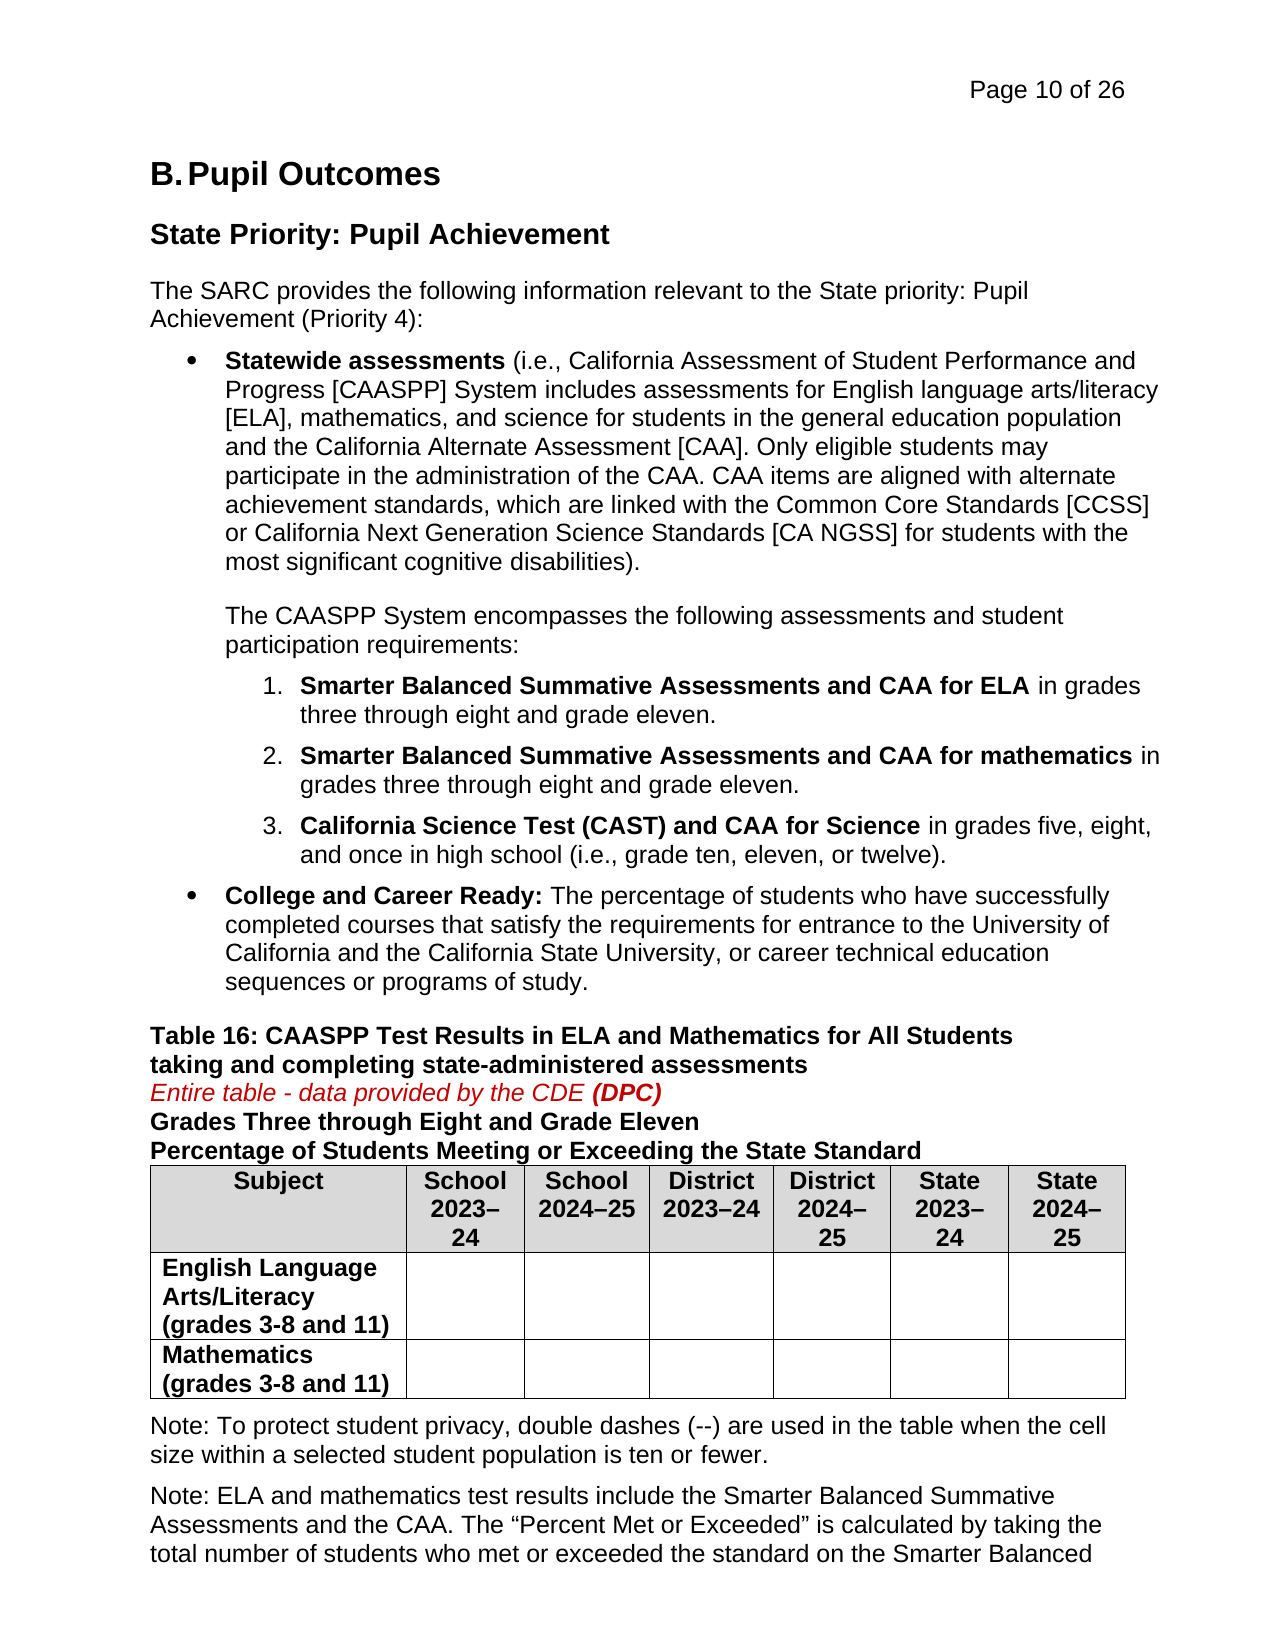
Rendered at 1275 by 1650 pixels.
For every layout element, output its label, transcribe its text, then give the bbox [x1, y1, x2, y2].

table_cell [1009, 1253, 1125, 1339]
text The SARC provides the following information relevant to the State priority: Pupil Achievement (Priority 4): [150, 276, 1162, 333]
text The CAASPP System encompasses the following assessments and student participation requirements: [225, 601, 1162, 658]
list Smarter Balanced Summative Assessments and CAA for mathematics in grades three through eight and grade eleven. [262, 741, 1162, 798]
table_cell [774, 1253, 890, 1339]
table_header School 2023–24 [407, 1166, 524, 1252]
table_cell [891, 1253, 1008, 1339]
table_cell [525, 1253, 649, 1339]
subtitle State Priority: Pupil Achievement [150, 217, 1125, 251]
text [150, 1481, 1125, 1568]
subtitle Pupil Outcomes [150, 154, 1125, 192]
list California Science Test (CAST) and CAA for Science in grades five, eight, and once in high school (i.e., grade ten, eleven, or twelve). [262, 811, 1162, 868]
table_header Subject [151, 1166, 406, 1252]
text taking and completing state-administered assessments [150, 1050, 1125, 1078]
table_cell [1009, 1340, 1125, 1398]
list Statewide assessments (i.e., California Assessment of Student Performance and Progress [CAASPP] System includes assessments for English language arts/literacy [ELA], mathematics, and science for students in the general education population and the California Alternate Assessment [CAA]. Only eligible students may participate in the administration of the CAA. CAA items are aligned with alternate achievement standards, which are linked with the Common Core Standards [CCSS] or California Next Generation Science Standards [CA NGSS] for students with the most significant cognitive disabilities). [187, 346, 1162, 576]
table_cell [525, 1340, 649, 1398]
table_cell [407, 1340, 524, 1398]
text Entire table - data provided by the CDE (DPC) [150, 1078, 1125, 1107]
table_cell [407, 1253, 524, 1339]
list College and Career Ready: The percentage of students who have successfully completed courses that satisfy the requirements for entrance to the University of California and the California State University, or career technical education sequences or programs of study. [187, 881, 1162, 996]
table_header State 2023–24 [891, 1166, 1008, 1252]
text Percentage of Students Meeting or Exceeding the State Standard [150, 1136, 1125, 1165]
table_header District 2024–25 [774, 1166, 890, 1252]
table_header District 2023–24 [650, 1166, 773, 1252]
text Note: To protect student privacy, double dashes (--) are used in the table when the cell size within a selected student population is ten or fewer. [150, 1411, 1125, 1469]
table_header State 2024–25 [1009, 1166, 1125, 1252]
table_cell [650, 1340, 773, 1398]
table_cell Mathematics (grades 3-8 and 11) [151, 1340, 406, 1398]
list Smarter Balanced Summative Assessments and CAA for ELA in grades three through eight and grade eleven. [262, 671, 1162, 728]
text Grades Three through Eight and Grade Eleven [150, 1107, 1125, 1136]
table_cell English Language Arts/Literacy (grades 3-8 and 11) [151, 1253, 406, 1339]
subtitle Table 16: CAASPP Test Results in ELA and Mathematics for All Students [150, 1021, 1125, 1050]
table_cell [650, 1253, 773, 1339]
table_header School 2024–25 [525, 1166, 649, 1252]
table_cell [891, 1340, 1008, 1398]
table_cell [774, 1340, 890, 1398]
